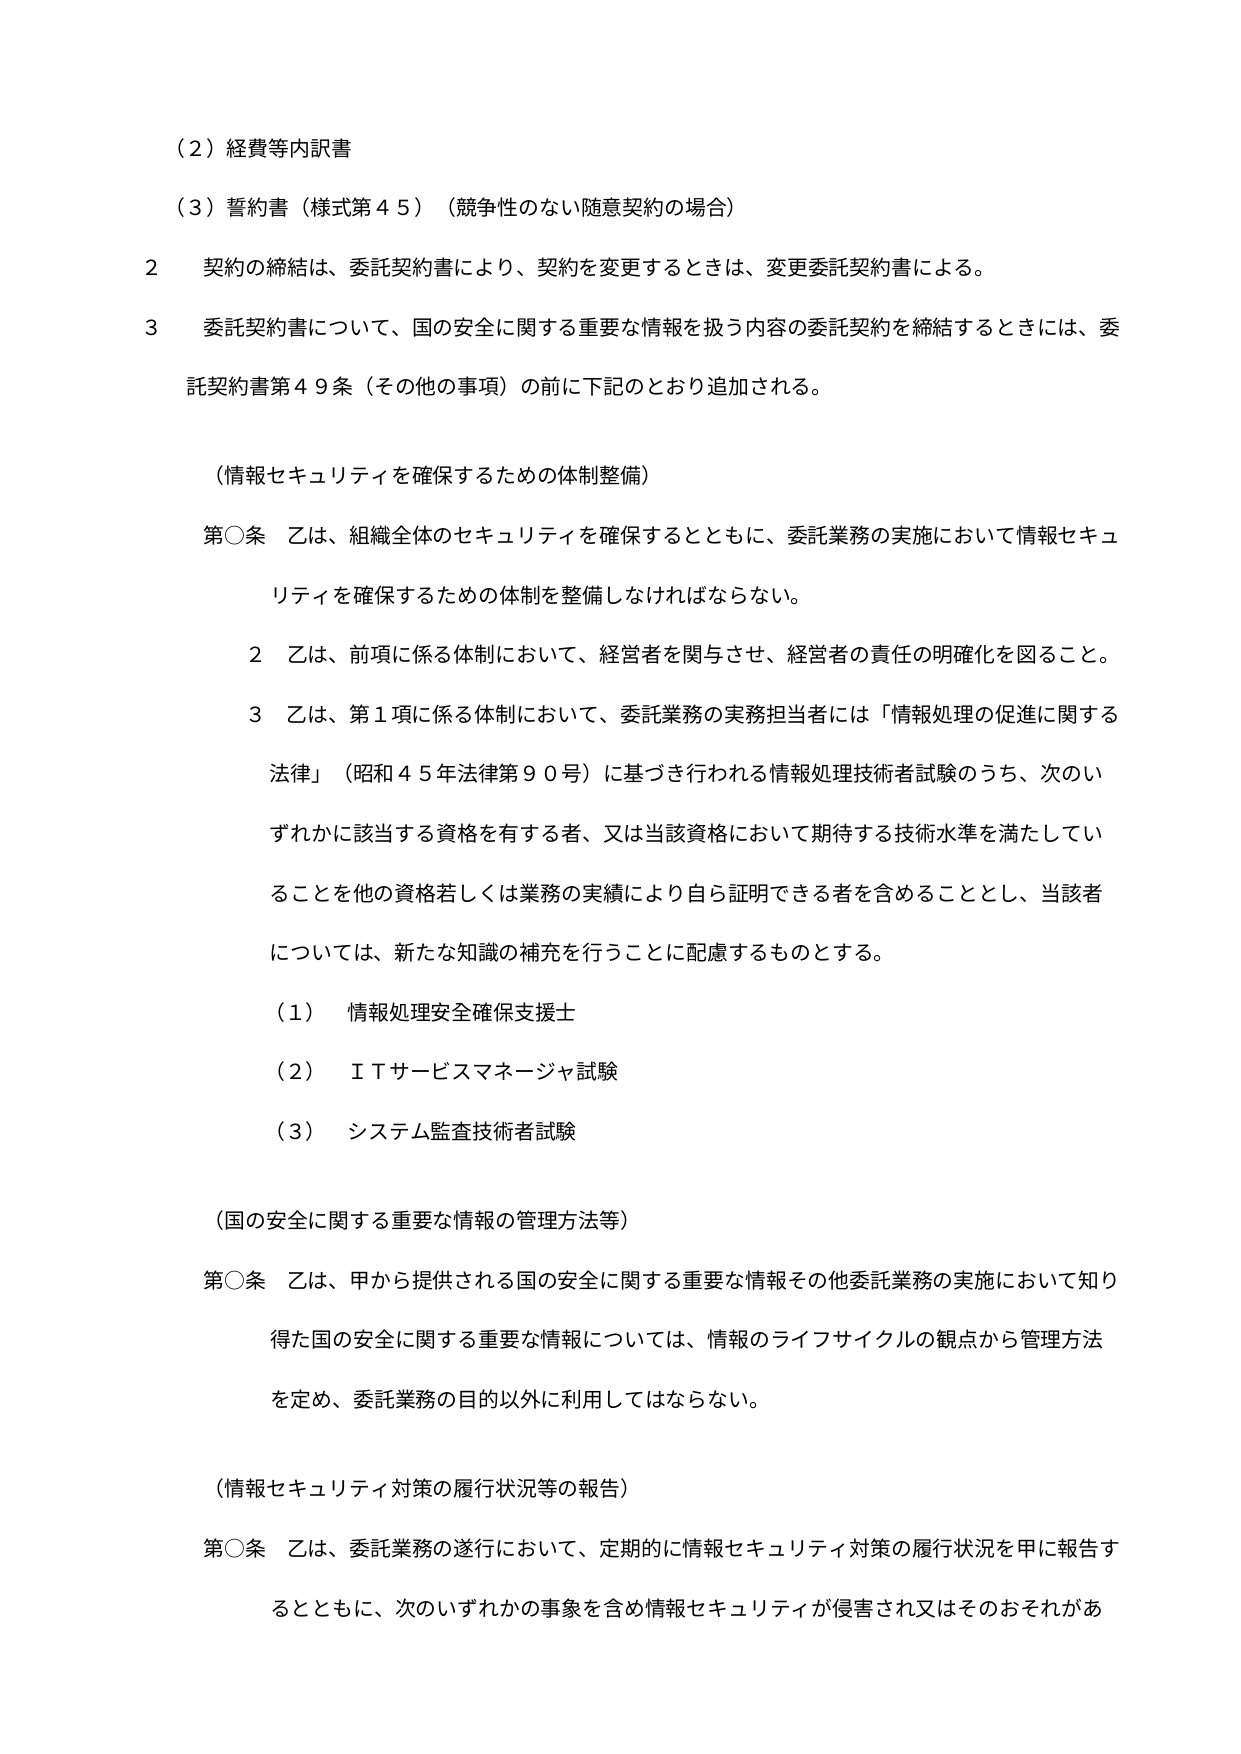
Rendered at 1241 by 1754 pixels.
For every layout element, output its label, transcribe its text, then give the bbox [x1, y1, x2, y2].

text 第○条 乙は、組織全体のセキュリティを確保するとともに、委託業務の実施において情報セキュリティを確保するための体制を整備しなければならない。 [141, 504, 1122, 624]
text （１） 情報処理安全確保支援士 [118, 981, 1122, 1041]
text （国の安全に関する重要な情報の管理方法等） [141, 1190, 1122, 1249]
text （２）経費等内訳書 [164, 117, 1122, 177]
text （情報セキュリティを確保するための体制整備） [141, 445, 1122, 504]
text （３） システム監査技術者試験 [118, 1100, 1122, 1160]
text （３）誓約書（様式第４５）（競争性のない随意契約の場合） [164, 177, 1122, 236]
text （２） ＩＴサービスマネージャ試験 [118, 1041, 1122, 1100]
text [141, 1517, 1122, 1637]
text ２ 乙は、前項に係る体制において、経営者を関与させ、経営者の責任の明確化を図ること。 [141, 624, 1122, 683]
text （情報セキュリティ対策の履行状況等の報告） [141, 1458, 1122, 1517]
text ２ 契約の締結は、委託契約書により、契約を変更するときは、変更委託契約書による。 [141, 236, 1122, 296]
text 第○条 乙は、甲から提供される国の安全に関する重要な情報その他委託業務の実施において知り得た国の安全に関する重要な情報については、情報のライフサイクルの観点から管理方法を定め、委託業務の目的以外に利用してはならない。 [141, 1249, 1122, 1428]
text ３ 乙は、第１項に係る体制において、委託業務の実務担当者には「情報処理の促進に関する法律」（昭和４５年法律第９０号）に基づき行われる情報処理技術者試験のうち、次のいずれかに該当する資格を有する者、又は当該資格において期待する技術水準を満たしていることを他の資格若しくは業務の実績により自ら証明できる者を含めることとし、当該者については、新たな知識の補充を行うことに配慮するものとする。 [245, 683, 1122, 981]
text ３ 委託契約書について、国の安全に関する重要な情報を扱う内容の委託契約を締結するときには、委託契約書第４９条（その他の事項）の前に下記のとおり追加される。 [141, 296, 1122, 415]
